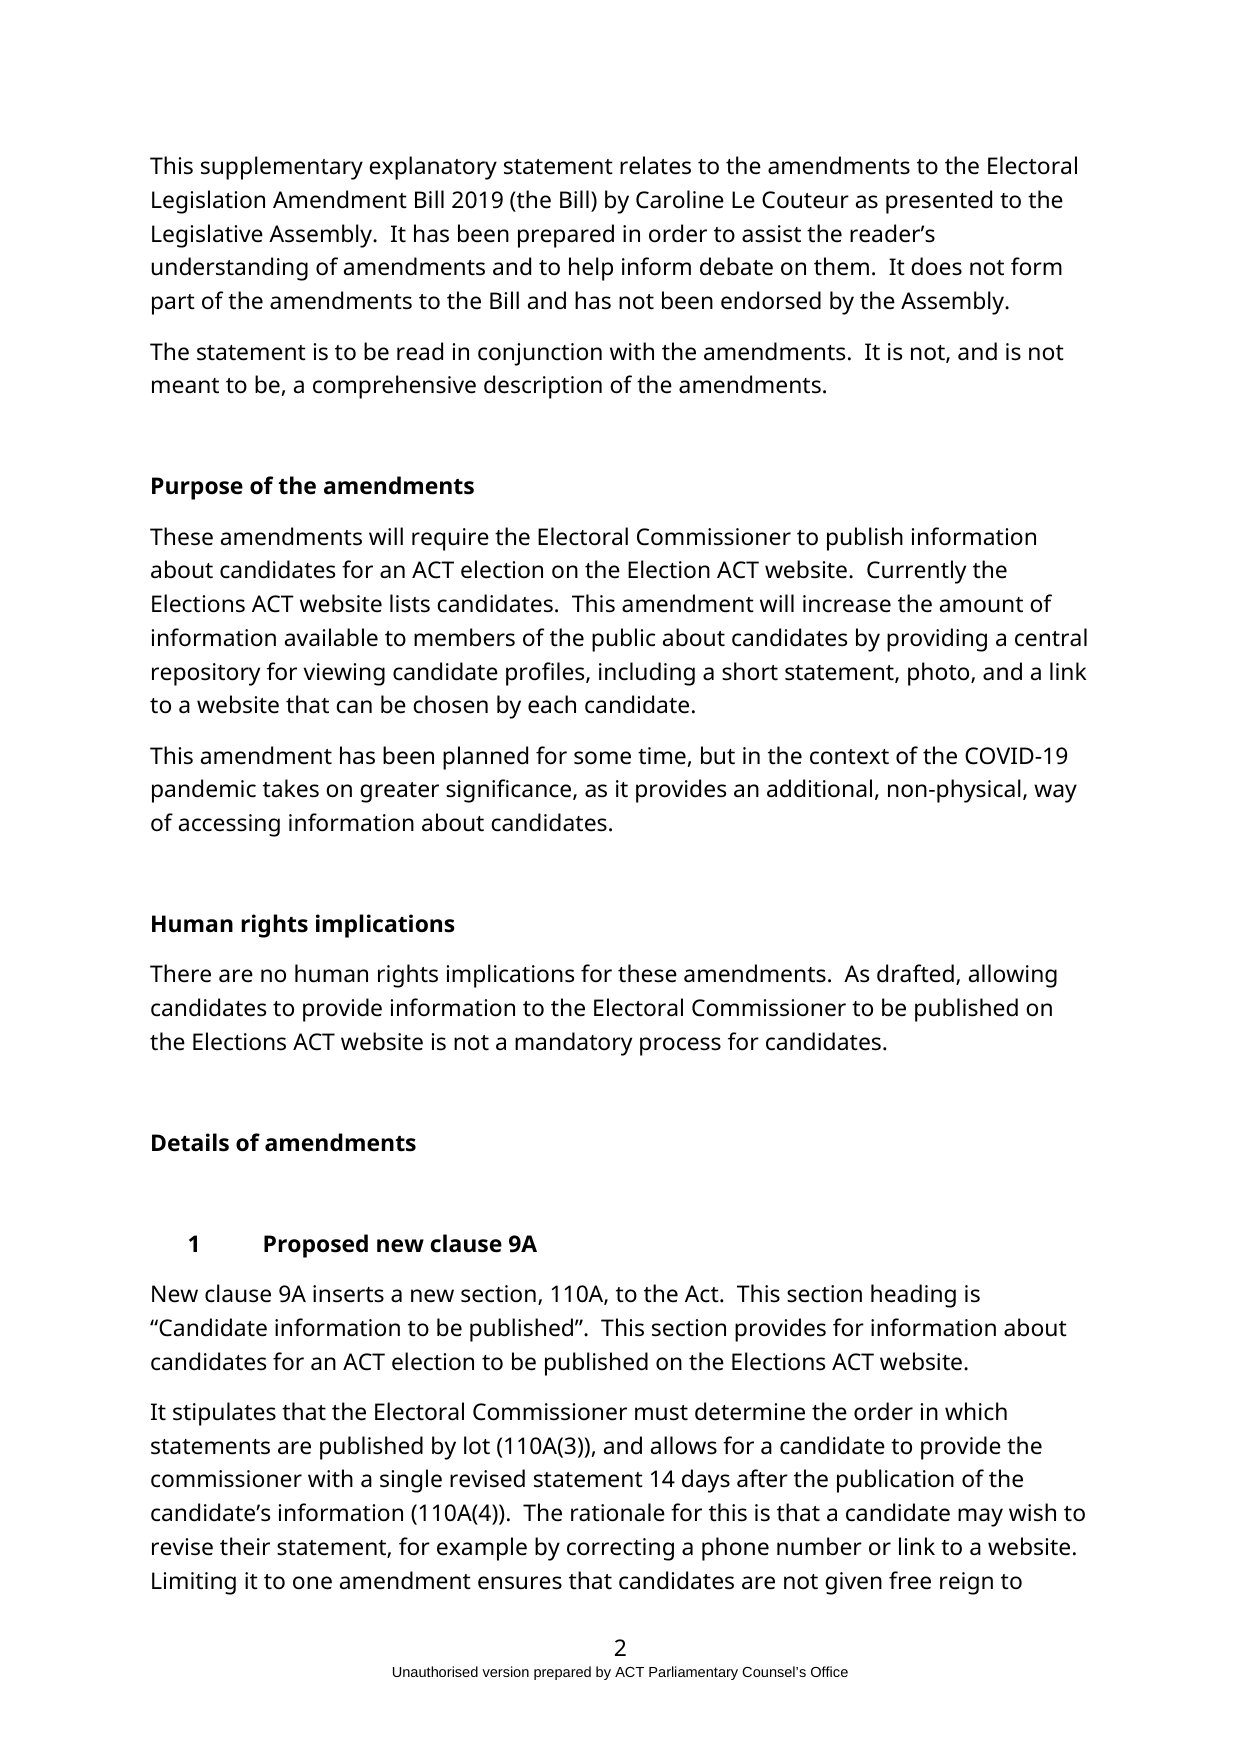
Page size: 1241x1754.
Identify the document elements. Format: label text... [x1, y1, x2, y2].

text These amendments will require the Electoral Commissioner to publish information about candidates for an ACT election on the Election ACT website. Currently the Elections ACT website lists candidates. This amendment will increase the amount of information available to members of the public about candidates by providing a central repository for viewing candidate profiles, including a short statement, photo, and a link to a website that can be chosen by each candidate. [150, 520, 1090, 720]
text This supplementary explanatory statement relates to the amendments to the Electoral Legislation Amendment Bill 2019 (the Bill) by Caroline Le Couteur as presented to the Legislative Assembly. It has been prepared in order to assist the reader’s understanding of amendments and to help inform debate on them. It does not form part of the amendments to the Bill and has not been endorsed by the Assembly. [150, 150, 1090, 316]
text Details of amendments [150, 1127, 1090, 1158]
text New clause 9A inserts a new section, 110A, to the Act. This section heading is “Candidate information to be published”. This section provides for information about candidates for an ACT election to be published on the Elections ACT website. [150, 1278, 1090, 1377]
text There are no human rights implications for these amendments. As drafted, allowing candidates to provide information to the Electoral Commissioner to be published on the Elections ACT website is not a mandatory process for candidates. [150, 958, 1090, 1057]
list Proposed new clause 9A [187, 1227, 1090, 1259]
text Purpose of the amendments [150, 470, 1090, 501]
text This amendment has been planned for some time, but in the context of the COVID-19 pandemic takes on greater significance, as it provides an additional, non-physical, way of accessing information about candidates. [150, 739, 1090, 838]
text Human rights implications [150, 908, 1090, 939]
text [150, 1396, 1090, 1596]
text The statement is to be read in conjunction with the amendments. It is not, and is not meant to be, a comprehensive description of the amendments. [150, 335, 1090, 400]
